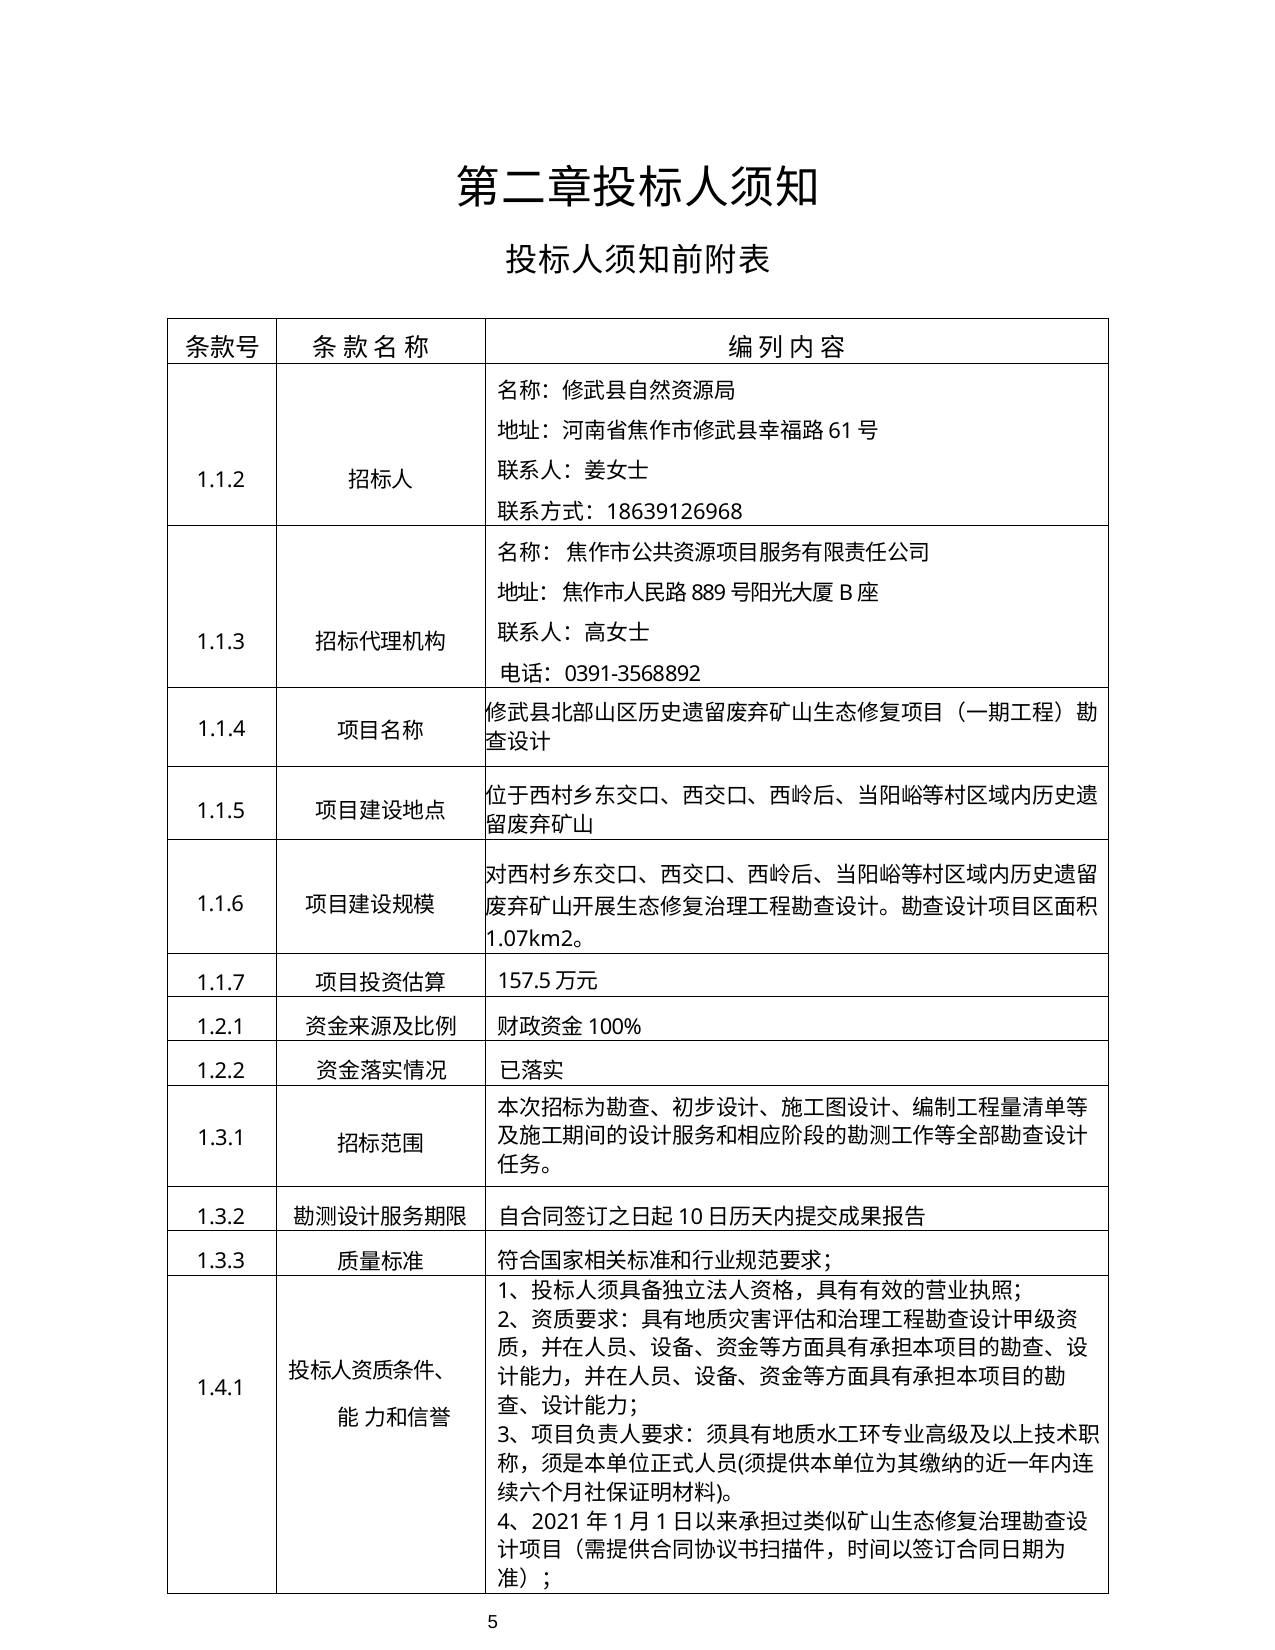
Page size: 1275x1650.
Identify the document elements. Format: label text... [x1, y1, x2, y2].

table_cell 1.3.2 [168, 1187, 276, 1230]
table_header 编 列 内 容 [486, 319, 1108, 363]
table_cell 已落实 [486, 1041, 1108, 1084]
table_cell 157.5万元 [486, 954, 1108, 996]
table_cell 招标代理机构 [277, 526, 485, 687]
table_cell 项目建设地点 [277, 767, 485, 839]
table_cell 招标人 [277, 364, 485, 525]
table_cell 1.1.3 [168, 526, 276, 687]
table_cell 自合同签订之日起10日历天内提交成果报告 [486, 1187, 1108, 1230]
table_cell 1.1.4 [168, 688, 276, 766]
table_cell 投标人资质条件、能 力和信誉 [277, 1276, 485, 1593]
table_cell 勘测设计服务期限 [277, 1187, 485, 1230]
table_header 条款号 [168, 319, 276, 363]
table_cell 1.2.2 [168, 1041, 276, 1084]
table_cell 符合国家相关标准和行业规范要求； [486, 1231, 1108, 1275]
table_cell 1.4.1 [168, 1276, 276, 1593]
table_cell 名称：修武县自然资源局 地址：河南省焦作市修武县幸福路61号 联系人：姜女士 联系方式：18639126968 [486, 364, 1108, 525]
table_cell 1.1.5 [168, 767, 276, 839]
table_cell 质量标准 [277, 1231, 485, 1275]
table_cell 本次招标为勘查、初步设计、施工图设计、编制工程量清单等及施工期间的设计服务和相应阶段的勘测工作等全部勘查设计任务。 [486, 1086, 1108, 1186]
table_cell 1.1.7 [168, 954, 276, 996]
table_cell 1.1.6 [168, 840, 276, 952]
table_cell 项目名称 [277, 688, 485, 766]
table_cell 1.3.1 [168, 1086, 276, 1186]
table_cell 对西村乡东交口、西交口、西岭后、当阳峪等村区域内历史遗留废弃矿山开展生态修复治理工程勘查设计。勘查设计项目区面积1.07km2。 [486, 840, 1108, 952]
table_cell 项目投资估算 [277, 954, 485, 996]
table_cell 1.3.3 [168, 1231, 276, 1275]
table_cell 位于西村乡东交口、西交口、西岭后、当阳峪等村区域内历史遗留废弃矿山 [486, 767, 1108, 839]
table_cell 财政资金 100% [486, 997, 1108, 1040]
table_header 条 款 名 称 [277, 319, 485, 363]
table_cell 招标范围 [277, 1086, 485, 1186]
table_cell 资金落实情况 [277, 1041, 485, 1084]
table_cell 名称： 焦作市公共资源项目服务有限责任公司 地址： 焦作市人民路889号阳光大厦B座 联系人：高女士 电话：0391-3568892 [486, 526, 1108, 687]
table_cell 1.1.2 [168, 364, 276, 525]
text 第二章投标人须知 [455, 156, 1108, 216]
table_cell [486, 1276, 1108, 1593]
table_cell 项目建设规模 [277, 840, 485, 952]
table_cell 修武县北部山区历史遗留废弃矿山生态修复项目（一期工程）勘查设计 [486, 688, 1108, 766]
text 投标人须知前附表 [505, 236, 1108, 280]
table_cell 1.2.1 [168, 997, 276, 1040]
table_cell 资金来源及比例 [277, 997, 485, 1040]
